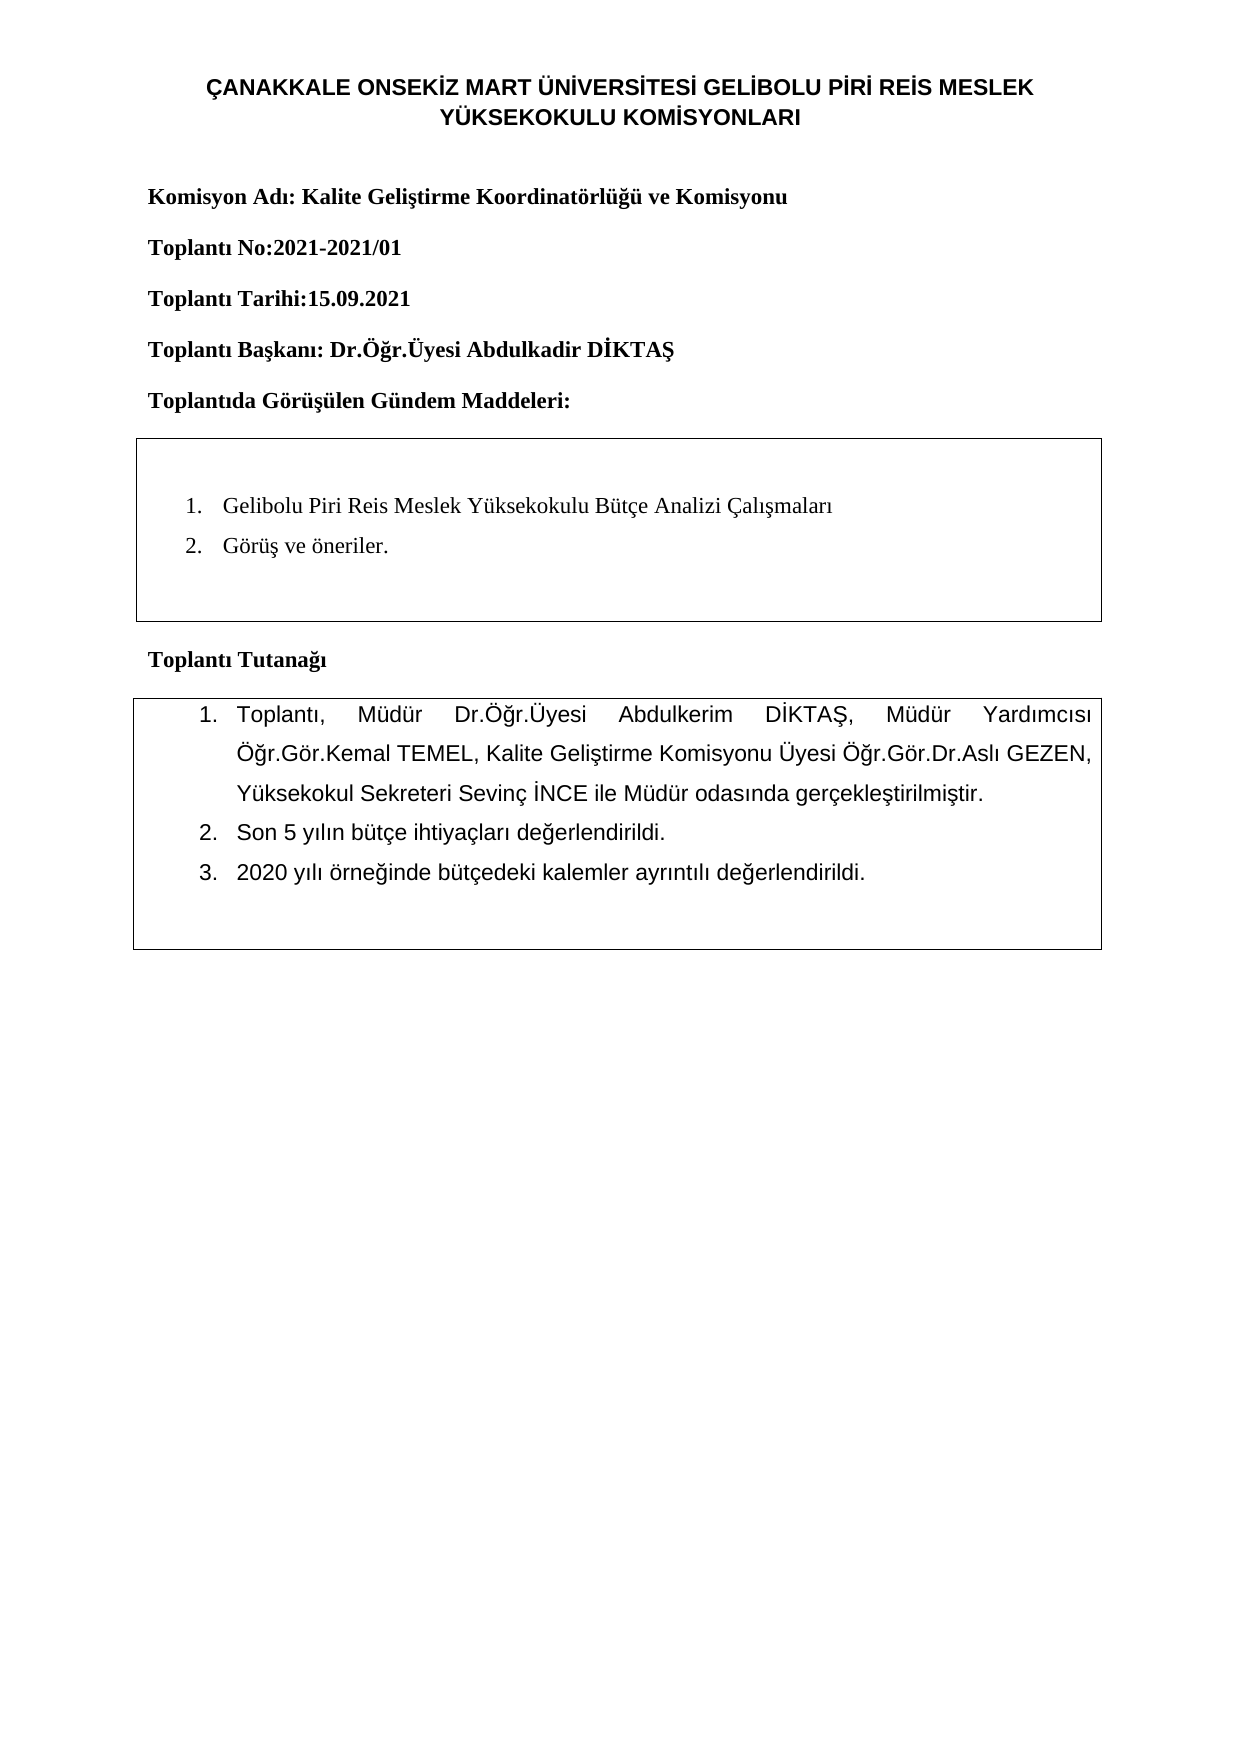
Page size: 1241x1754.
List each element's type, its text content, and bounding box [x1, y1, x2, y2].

list Görüş ve öneriler. [137, 529, 1101, 558]
list Toplantı, Müdür Dr.Öğr.Üyesi Abdulkerim DİKTAŞ, Müdür Yardımcısı Öğr.Gör.Kemal TEMEL, Kalite Geliştirme Komisyonu Üyesi Öğr.Gör.Dr.Aslı GEZEN, Yüksekokul Sekreteri Sevinç İNCE ile Müdür odasında gerçekleştirilmiştir. [134, 699, 1101, 806]
text Komisyon Adı: Kalite Geliştirme Koordinatörlüğü ve Komisyonu [148, 183, 1093, 209]
text Toplantı Başkanı: Dr.Öğr.Üyesi Abdulkadir DİKTAŞ [148, 336, 1093, 362]
text Toplantıda Görüşülen Gündem Maddeleri: [148, 387, 1093, 413]
list Son 5 yılın bütçe ihtiyaçları değerlendirildi. [134, 816, 1101, 845]
text Toplantı No:2021-2021/01 [148, 234, 1093, 260]
list 2020 yılı örneğinde bütçedeki kalemler ayrıntılı değerlendirildi. [134, 855, 1101, 885]
text Toplantı Tutanağı [148, 646, 1093, 673]
list Gelibolu Piri Reis Meslek Yüksekokulu Bütçe Analizi Çalışmaları [137, 489, 1101, 519]
text Toplantı Tarihi:15.09.2021 [148, 285, 1093, 311]
